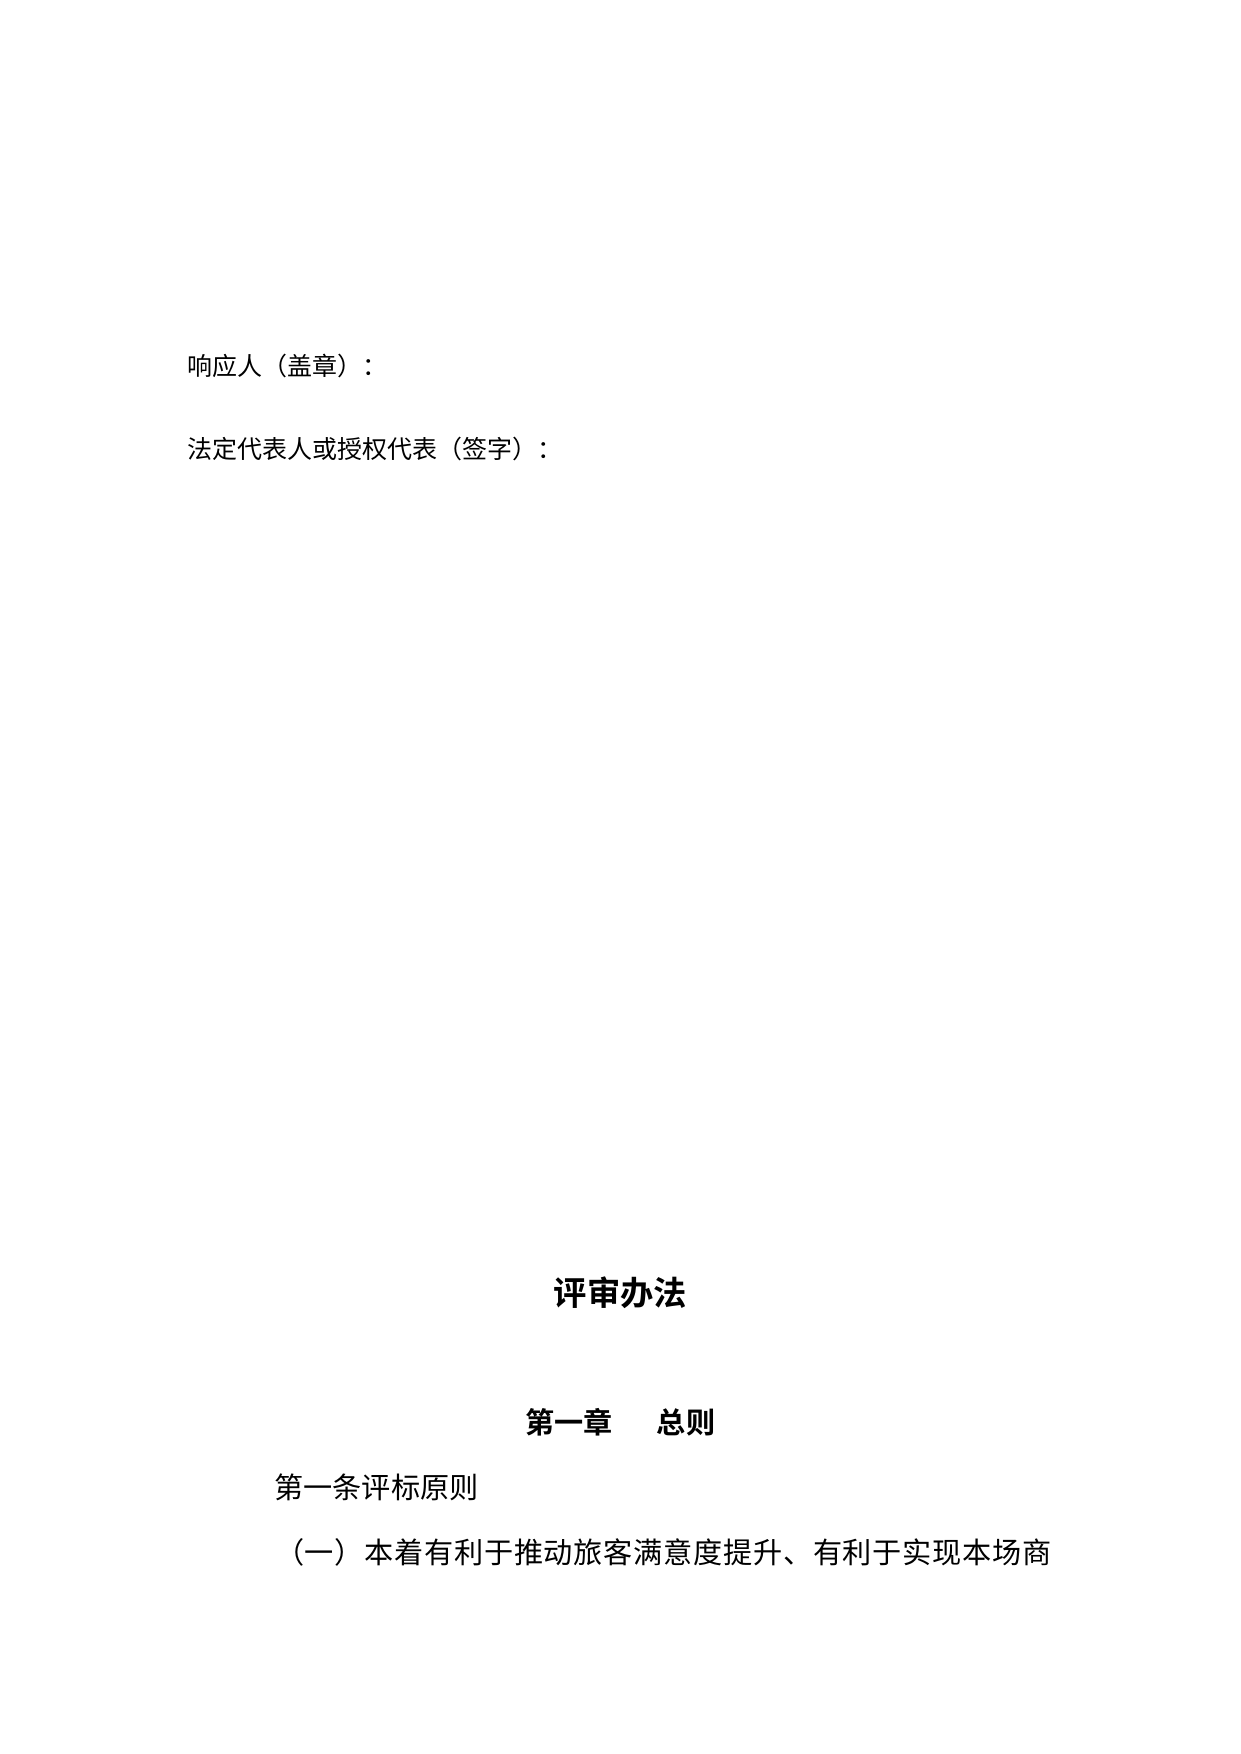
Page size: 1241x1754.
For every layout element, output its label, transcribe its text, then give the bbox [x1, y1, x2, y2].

text 评审办法 [187, 1258, 1053, 1323]
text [225, 1518, 1053, 1583]
text 法定代表人或授权代表（签字）： [187, 415, 1053, 480]
list 总则 [187, 1388, 1053, 1453]
text 响应人（盖章）： [187, 332, 1053, 397]
text 第一条评标原则 [225, 1453, 1053, 1518]
